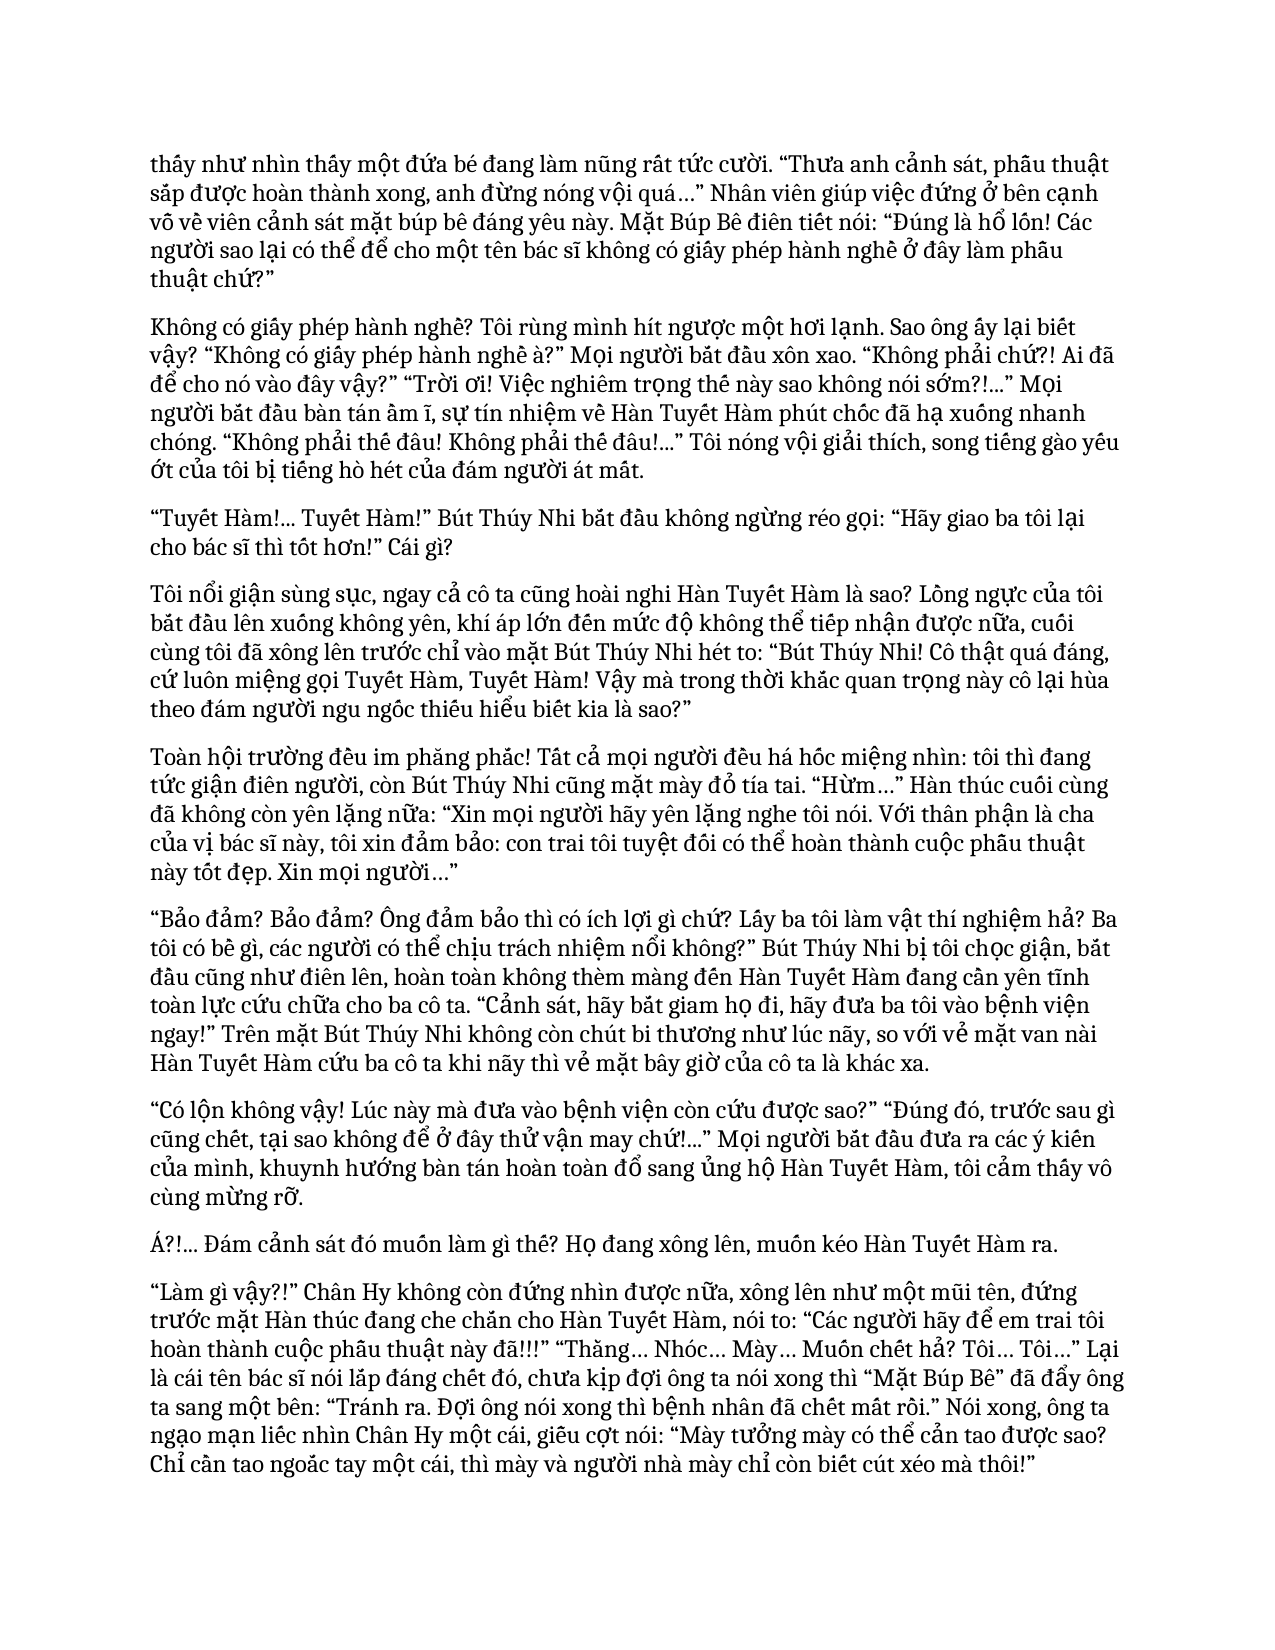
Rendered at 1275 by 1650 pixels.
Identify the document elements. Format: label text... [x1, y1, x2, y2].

text “Có lộn không vậy! Lúc này mà đưa vào bệnh viện còn cứu được sao?” “Đúng đó, trước sau gì cũng chết, tại sao không để ở đây thử vận may chứ!...” Mọi người bắt đầu đưa ra các ý kiến của mình, khuynh hướng bàn tán hoàn toàn đổ sang ủng hộ Hàn Tuyết Hàm, tôi cảm thấy vô cùng mừng rỡ. [150, 1096, 1125, 1211]
text Tôi nổi giận sùng sục, ngay cả cô ta cũng hoài nghi Hàn Tuyết Hàm là sao? Lồng ngực của tôi bắt đầu lên xuống không yên, khí áp lớn đến mức độ không thể tiếp nhận được nữa, cuối cùng tôi đã xông lên trước chỉ vào mặt Bút Thúy Nhi hét to: “Bút Thúy Nhi! Cô thật quá đáng, cứ luôn miệng gọi Tuyết Hàm, Tuyết Hàm! Vậy mà trong thời khắc quan trọng này cô lại hùa theo đám người ngu ngốc thiếu hiểu biết kia là sao?” [150, 580, 1125, 724]
text “Bảo đảm? Bảo đảm? Ông đảm bảo thì có ích lợi gì chứ? Lấy ba tôi làm vật thí nghiệm hả? Ba tôi có bề gì, các người có thể chịu trách nhiệm nổi không?” Bút Thúy Nhi bị tôi chọc giận, bắt đầu cũng như điên lên, hoàn toàn không thèm màng đến Hàn Tuyết Hàm đang cần yên tĩnh toàn lực cứu chữa cho ba cô ta. “Cảnh sát, hãy bắt giam họ đi, hãy đưa ba tôi vào bệnh viện ngay!” Trên mặt Bút Thúy Nhi không còn chút bi thương như lúc nãy, so với vẻ mặt van nài Hàn Tuyết Hàm cứu ba cô ta khi nãy thì vẻ mặt bây giờ của cô ta là khác xa. [150, 905, 1125, 1077]
text Toàn hội trường đều im phăng phắc! Tất cả mọi người đều há hốc miệng nhìn: tôi thì đang tức giận điên người, còn Bút Thúy Nhi cũng mặt mày đỏ tía tai. “Hừm…” Hàn thúc cuối cùng đã không còn yên lặng nữa: “Xin mọi người hãy yên lặng nghe tôi nói. Với thân phận là cha của vị bác sĩ này, tôi xin đảm bảo: con trai tôi tuyệt đối có thể hoàn thành cuộc phẫu thuật này tốt đẹp. Xin mọi người…” [150, 742, 1125, 886]
text Không có giấy phép hành nghề? Tôi rùng mình hít ngược một hơi lạnh. Sao ông ấy lại biết vậy? “Không có giấy phép hành nghề à?” Mọi người bắt đầu xôn xao. “Không phải chứ?! Ai đã để cho nó vào đây vậy?” “Trời ơi! Việc nghiêm trọng thế này sao không nói sớm?!...” Mọi người bắt đầu bàn tán ầm ĩ, sự tín nhiệm về Hàn Tuyết Hàm phút chốc đã hạ xuống nhanh chóng. “Không phải thế đâu! Không phải thế đâu!...” Tôi nóng vội giải thích, song tiếng gào yếu ớt của tôi bị tiếng hò hét của đám người át mất. [150, 312, 1125, 485]
text Á?!... Đám cảnh sát đó muốn làm gì thế? Họ đang xông lên, muốn kéo Hàn Tuyết Hàm ra. [150, 1230, 1125, 1259]
text “Làm gì vậy?!” Chân Hy không còn đứng nhìn được nữa, xông lên như một mũi tên, đứng trước mặt Hàn thúc đang che chắn cho Hàn Tuyết Hàm, nói to: “Các người hãy để em trai tôi hoàn thành cuộc phẫu thuật này đã!!!” “Thằng… Nhóc… Mày… Muốn chết hả? Tôi… Tôi…” Lại là cái tên bác sĩ nói lắp đáng chết đó, chưa kịp đợi ông ta nói xong thì “Mặt Búp Bê” đã đẩy ông ta sang một bên: “Tránh ra. Đợi ông nói xong thì bệnh nhân đã chết mất rồi.” Nói xong, ông ta ngạo mạn liếc nhìn Chân Hy một cái, giễu cợt nói: “Mày tưởng mày có thể cản tao được sao? Chỉ cần tao ngoắc tay một cái, thì mày và người nhà mày chỉ còn biết cút xéo mà thôi!” [150, 1277, 1125, 1479]
text “Tuyết Hàm!... Tuyết Hàm!” Bút Thúy Nhi bắt đầu không ngừng réo gọi: “Hãy giao ba tôi lại cho bác sĩ thì tốt hơn!” Cái gì? [150, 504, 1125, 561]
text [150, 150, 1125, 294]
